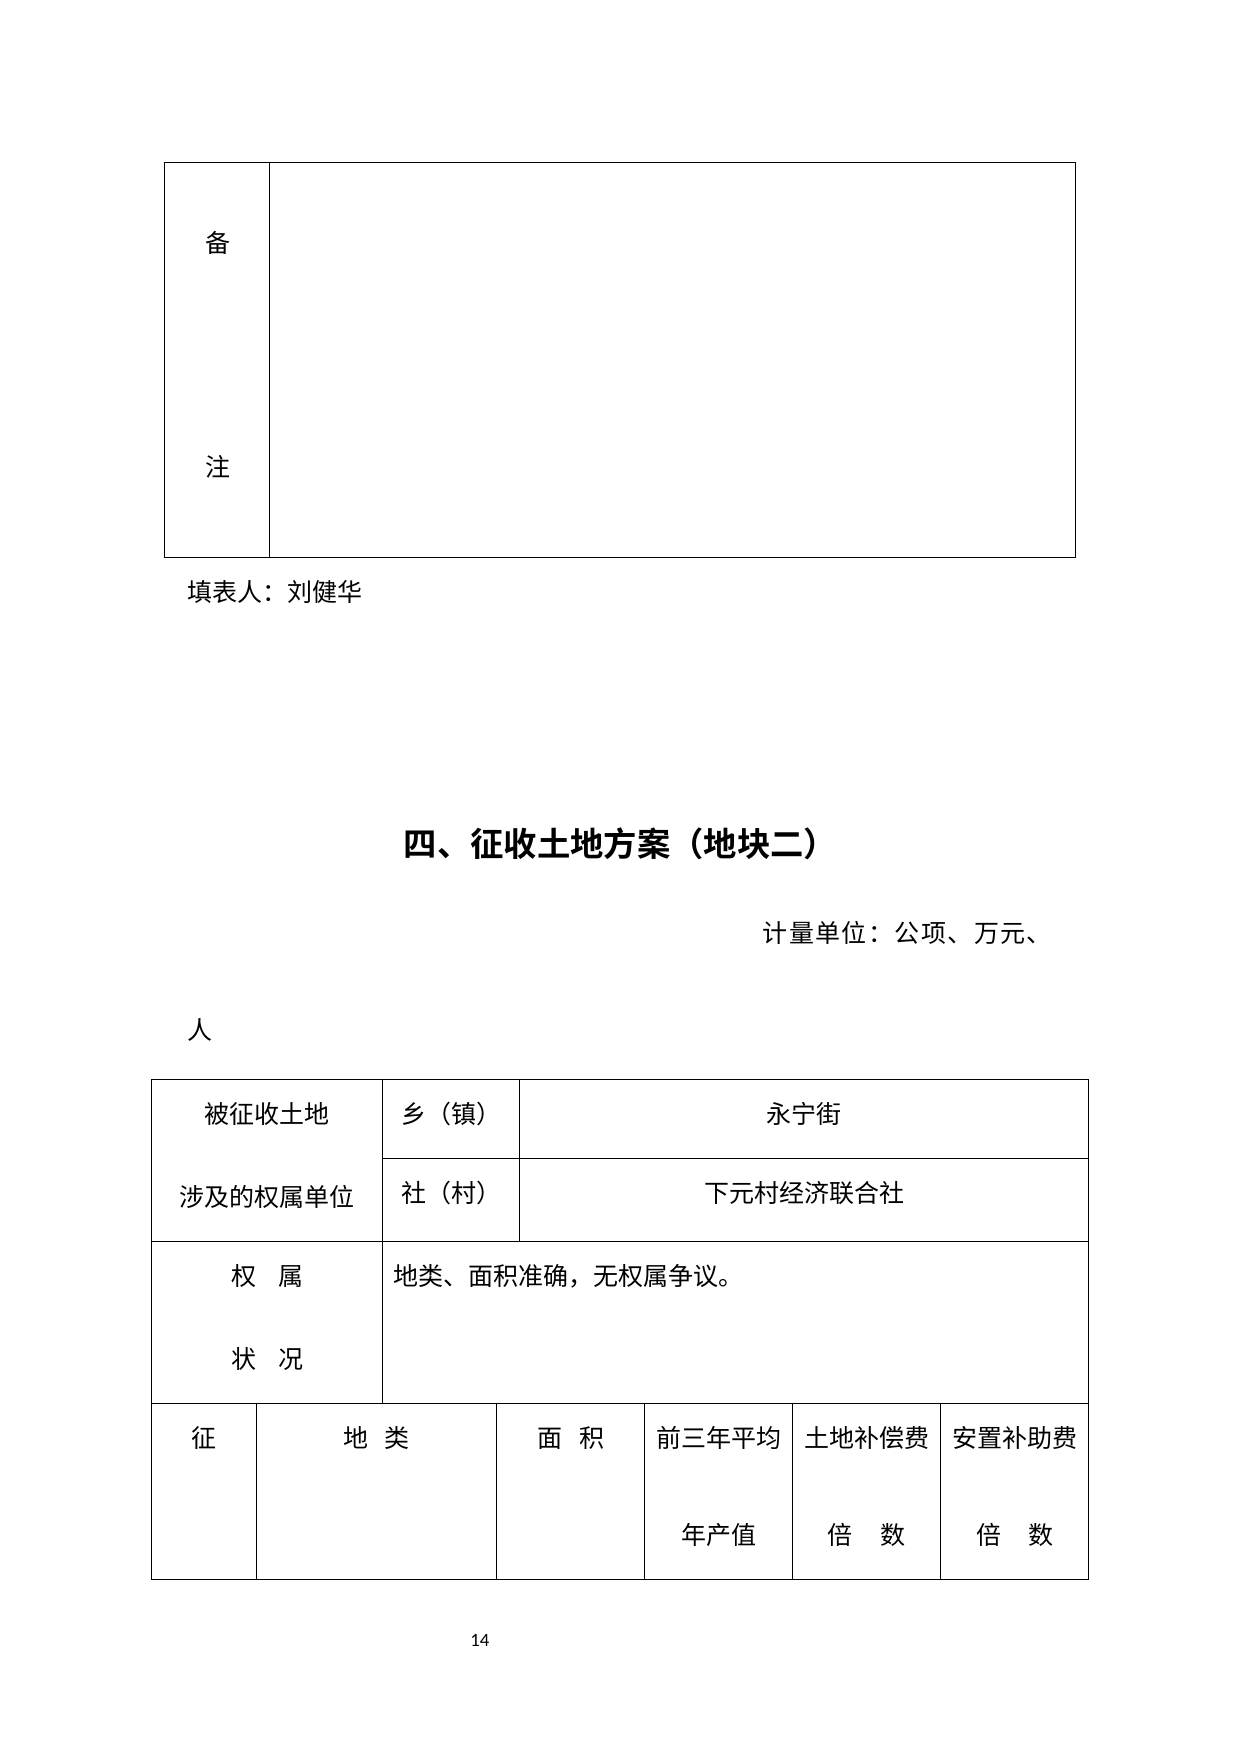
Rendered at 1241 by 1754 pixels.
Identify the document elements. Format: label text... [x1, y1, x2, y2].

table_cell 下元村经济联合社 [520, 1159, 1088, 1241]
table_cell 安置补助费倍 数 [941, 1404, 1088, 1579]
text 计量单位：公项、万元、人 [187, 899, 1053, 1061]
table_cell 社（村） [383, 1159, 519, 1241]
table_cell [270, 163, 1075, 557]
table_header 被征收土地 涉及的权属单位 [152, 1080, 382, 1241]
table_cell 前三年平均年产值 [645, 1404, 792, 1579]
table_cell 权 属 状 况 [152, 1242, 382, 1403]
text 填表人：刘健华 [187, 558, 1053, 623]
table_header 永宁街 [520, 1080, 1088, 1158]
table_cell 备 注 [165, 163, 269, 557]
table_cell 面 积 [497, 1404, 644, 1579]
table_cell 地 类 [257, 1404, 496, 1579]
table_cell 地类、面积准确，无权属争议。 [383, 1242, 1088, 1403]
table_header 乡（镇） [383, 1080, 519, 1158]
table_cell 征 地 补 偿 费 用 标 准 [152, 1404, 256, 1579]
text 四、征收土地方案（地块二） [187, 809, 1053, 874]
table_cell 土地补偿费倍 数 [793, 1404, 940, 1579]
